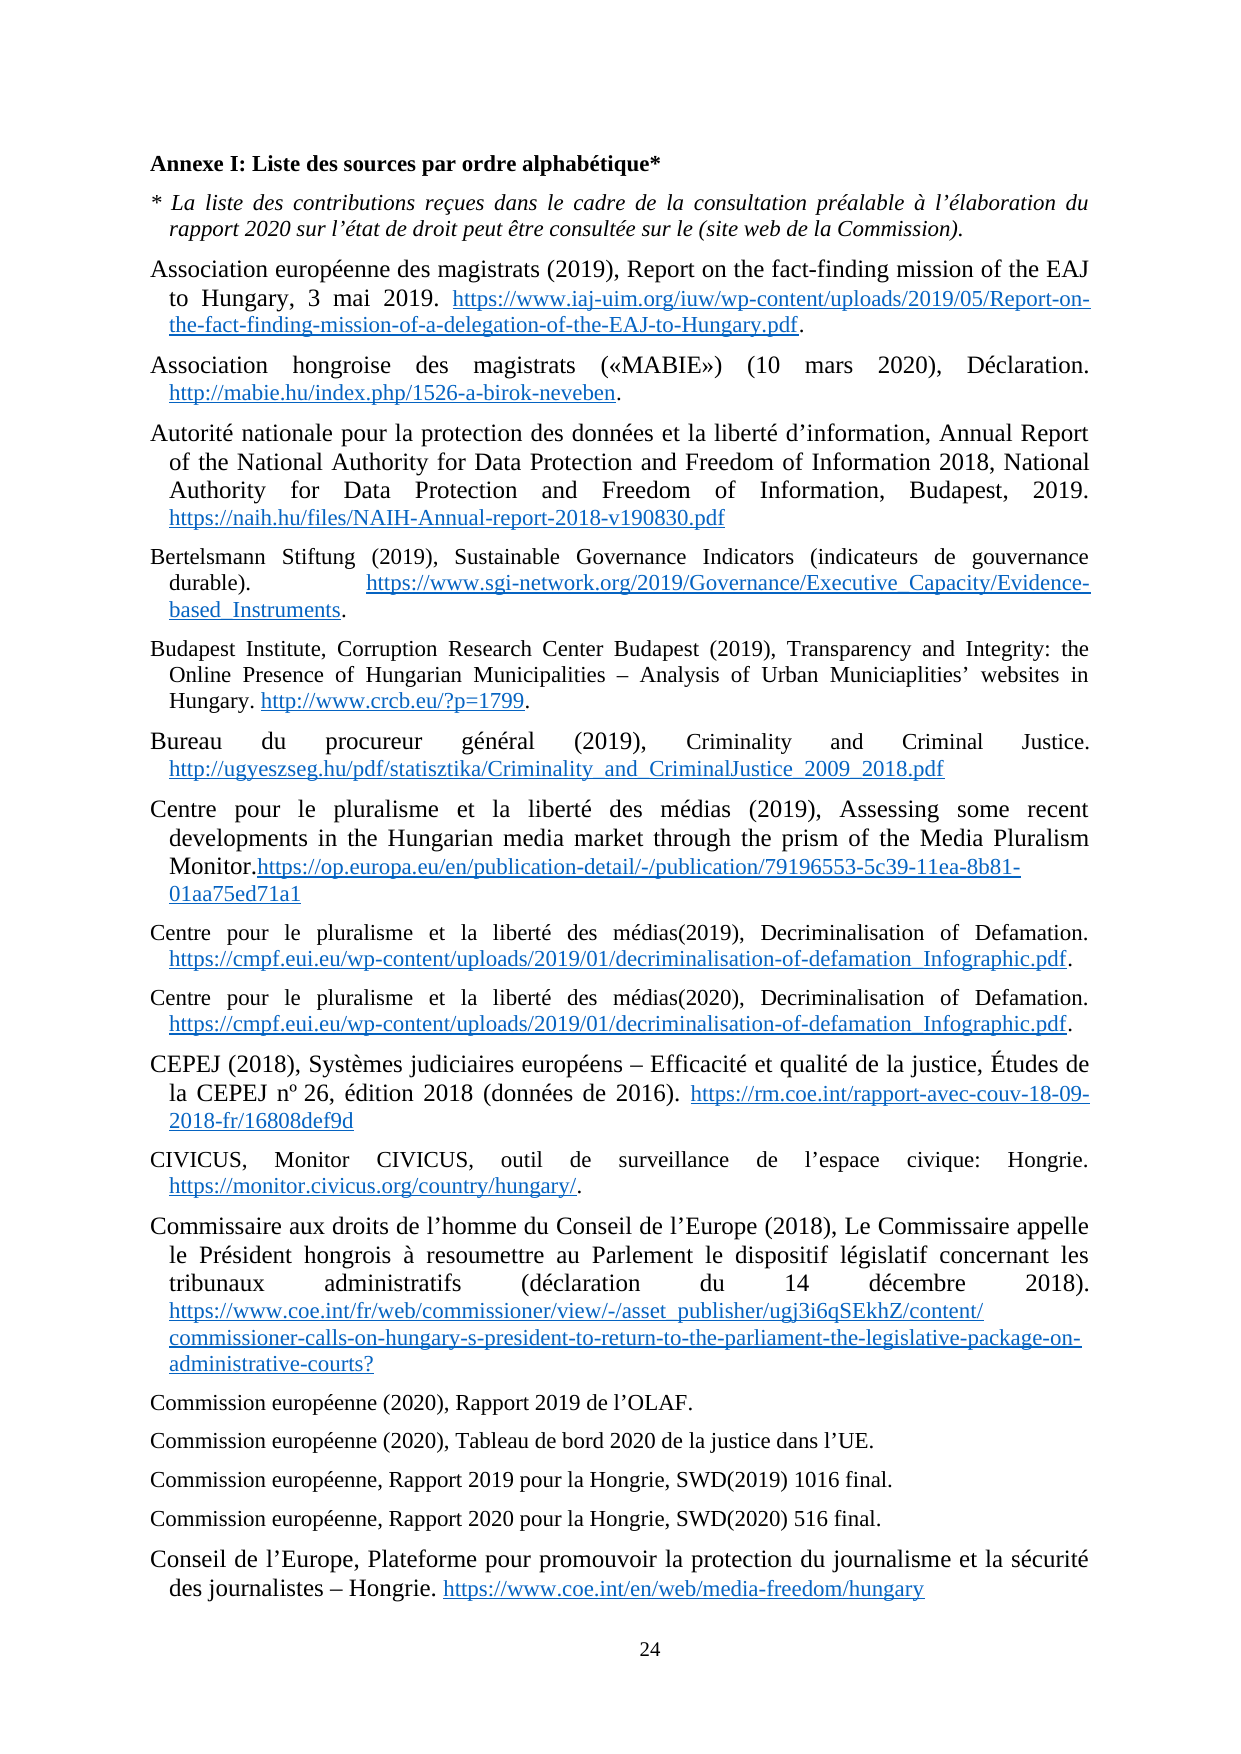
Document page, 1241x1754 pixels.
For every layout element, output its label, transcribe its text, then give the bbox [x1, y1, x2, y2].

text Conseil de l’Europe, Plateforme pour promouvoir la protection du journalisme et la sécurité des journalistes – Hongrie. https://www.coe.int/en/web/media-freedom/hungary [150, 1544, 1090, 1602]
text Commission européenne, Rapport 2020 pour la Hongrie, SWD(2020) 516 final. [150, 1505, 1090, 1532]
text Annexe I: Liste des sources par ordre alphabétique* [150, 150, 1090, 176]
text Association européenne des magistrats (2019), Report on the fact-finding mission of the EAJ to Hungary, 3 mai 2019. https://www.iaj-uim.org/iuw/wp-content/uploads/2019/05/Report-on-the-fact-finding-mission-of-a-delegation-of-the-EAJ-to-Hungary.pdf. [150, 254, 1090, 338]
text Commission européenne (2020), Rapport 2019 de l’OLAF. [150, 1389, 1090, 1415]
text Commission européenne, Rapport 2019 pour la Hongrie, SWD(2019) 1016 final. [150, 1466, 1090, 1493]
text CIVICUS, Monitor CIVICUS, outil de surveillance de l’espace civique: Hongrie. https://monitor.civicus.org/country/hungary/. [150, 1146, 1090, 1198]
text Commission européenne (2020), Tableau de bord 2020 de la justice dans l’UE. [150, 1428, 1090, 1454]
text Bertelsmann Stiftung (2019), Sustainable Governance Indicators (indicateurs de gouvernance durable). https://www.sgi-network.org/2019/Governance/Executive_Capacity/Evidence-based_Instruments. [150, 543, 1090, 622]
text Autorité nationale pour la protection des données et la liberté d’information, Annual Report of the National Authority for Data Protection and Freedom of Information 2018, National Authority for Data Protection and Freedom of Information, Budapest, 2019. https://naih.hu/files/NAIH-Annual-report-2018-v190830.pdf [150, 418, 1090, 531]
text Centre pour le pluralisme et la liberté des médias(2020), Decriminalisation of Defamation. https://cmpf.eui.eu/wp-content/uploads/2019/01/decriminalisation-of-defamation_Infographic.pdf. [150, 984, 1090, 1037]
text Budapest Institute, Corruption Research Center Budapest (2019), Transparency and Integrity: the Online Presence of Hungarian Municipalities – Analysis of Urban Municiaplities’ websites in Hungary. http://www.crcb.eu/?p=1799. [150, 635, 1090, 714]
text * La liste des contributions reçues dans le cadre de la consultation préalable à l’élaboration du rapport 2020 sur l’état de droit peut être consultée sur le (site web de la Commission). [150, 189, 1090, 242]
text CEPEJ (2018), Systèmes judiciaires européens – Efficacité et qualité de la justice, Études de la CEPEJ nº 26, édition 2018 (données de 2016). https://rm.coe.int/rapport-avec-couv-18-09-2018-fr/16808def9d [150, 1049, 1090, 1133]
text Bureau du procureur général (2019), Criminality and Criminal Justice. http://ugyeszseg.hu/pdf/statisztika/Criminality_and_CriminalJustice_2009_2018.pdf [150, 726, 1090, 781]
text Commissaire aux droits de l’homme du Conseil de l’Europe (2018), Le Commissaire appelle le Président hongrois à resoumettre au Parlement le dispositif législatif concernant les tribunaux administratifs (déclaration du 14 décembre 2018). https://www.coe.int/fr/web/commissioner/view/-/asset_publisher/ugj3i6qSEkhZ/content/commissioner-calls-on-hungary-s-president-to-return-to-the-parliament-the-legislative-package-on-administrative-courts? [150, 1211, 1090, 1376]
text Centre pour le pluralisme et la liberté des médias (2019), Assessing some recent developments in the Hungarian media market through the prism of the Media Pluralism Monitor.https://op.europa.eu/en/publication-detail/-/publication/79196553-5c39-11ea-8b81-01aa75ed71a1 [150, 794, 1090, 906]
text Association hongroise des magistrats («MABIE») (10 mars 2020), Déclaration. http://mabie.hu/index.php/1526-a-birok-neveben. [150, 350, 1090, 406]
text Centre pour le pluralisme et la liberté des médias(2019), Decriminalisation of Defamation. https://cmpf.eui.eu/wp-content/uploads/2019/01/decriminalisation-of-defamation_Infographic.pdf. [150, 919, 1090, 972]
